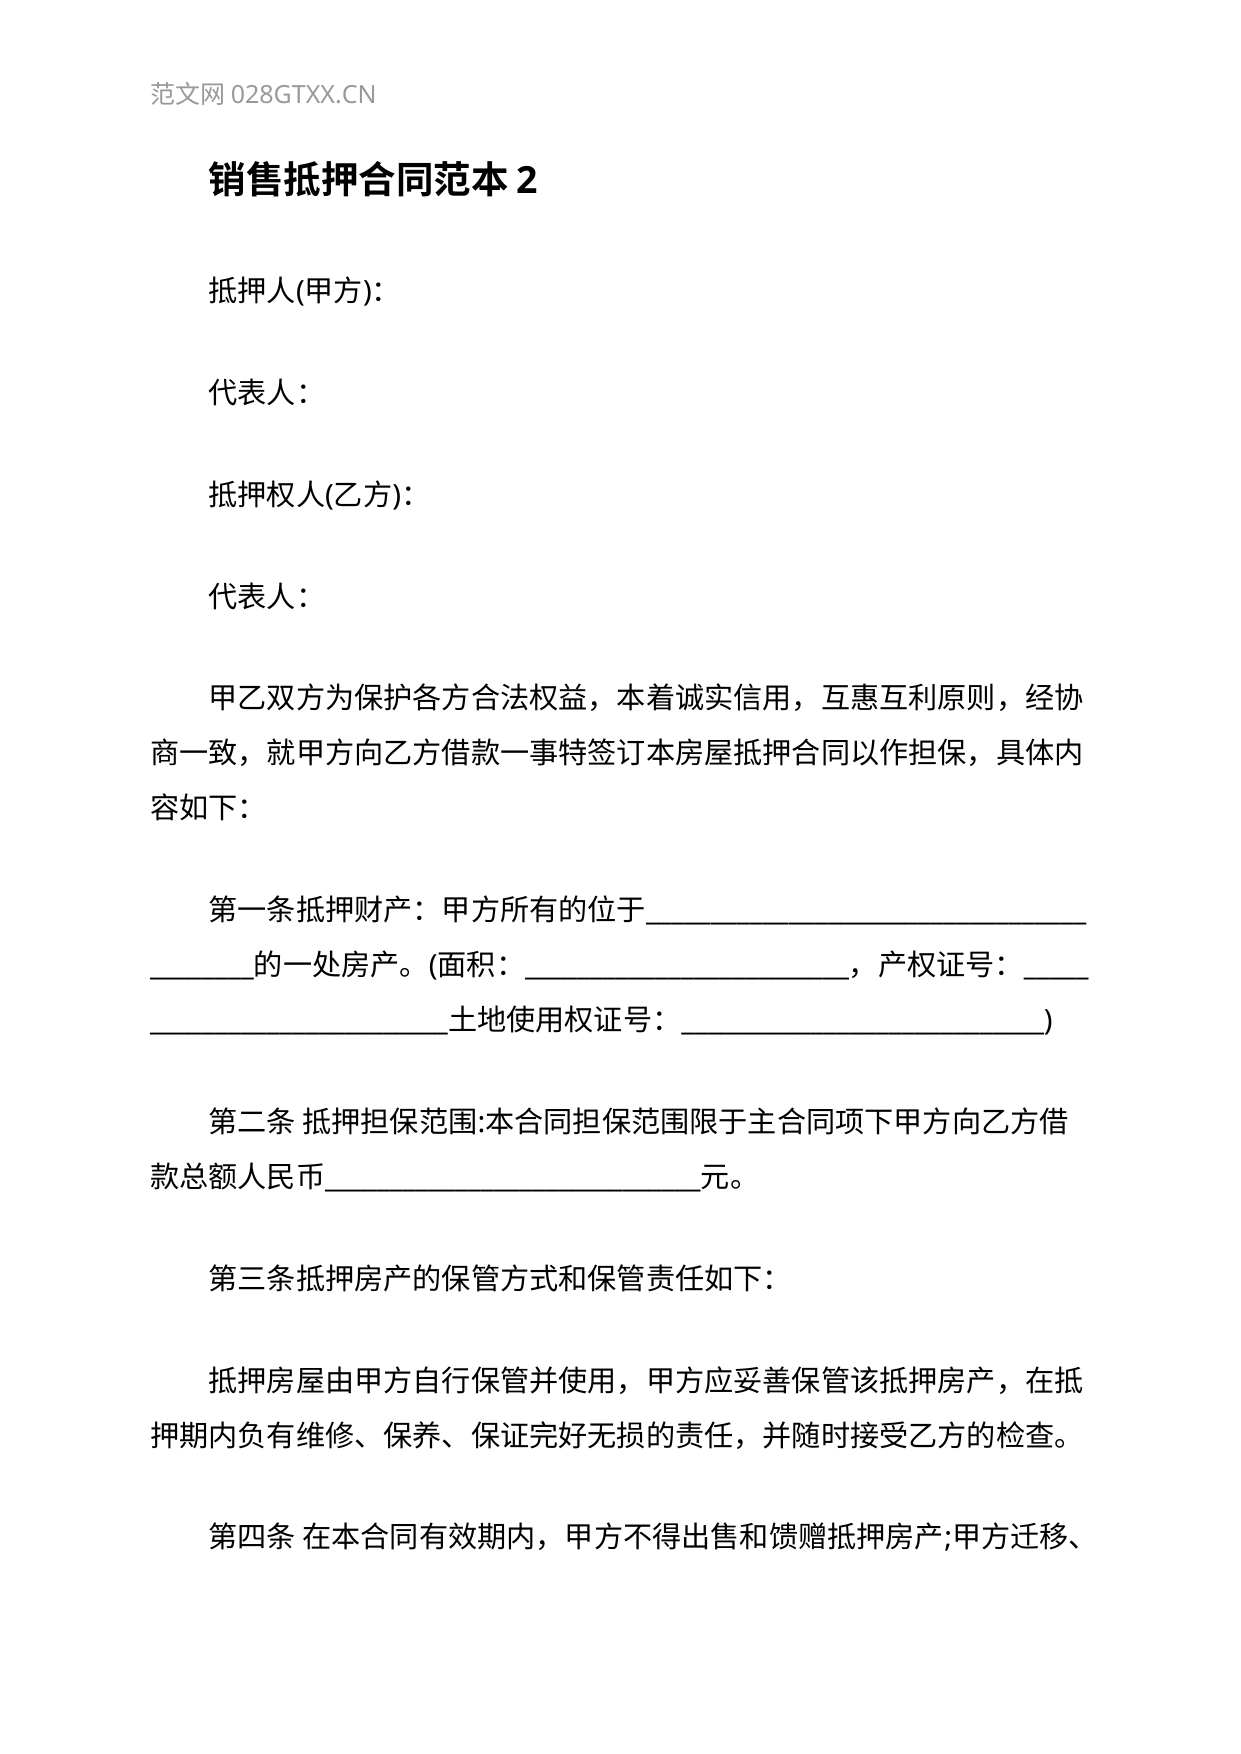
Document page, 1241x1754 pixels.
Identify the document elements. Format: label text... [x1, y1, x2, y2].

text 第二条 抵押担保范围:本合同担保范围限于主合同项下甲方向乙方借款总额人民币_____________________________元。 [150, 1099, 1090, 1196]
text 抵押权人(乙方)： [150, 471, 1090, 514]
text 抵押房屋由甲方自行保管并使用，甲方应妥善保管该抵押房产，在抵押期内负有维修、保养、保证完好无损的责任，并随时接受乙方的检查。 [150, 1357, 1090, 1454]
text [150, 1514, 1090, 1556]
text 甲乙双方为保护各方合法权益，本着诚实信用，互惠互利原则，经协商一致，就甲方向乙方借款一事特签订本房屋抵押合同以作担保，具体内容如下： [150, 675, 1090, 827]
text 抵押人(甲方)： [150, 268, 1090, 310]
text 销售抵押合同范本2 [150, 150, 1090, 204]
text 第三条抵押房产的保管方式和保管责任如下： [150, 1256, 1090, 1298]
text 代表人： [150, 573, 1090, 616]
text 代表人： [150, 369, 1090, 412]
text 第一条抵押财产：甲方所有的位于__________________________________________的一处房产。(面积：_________________________，产权证号：____________________________土地使用权证号：____________________________) [150, 887, 1090, 1039]
